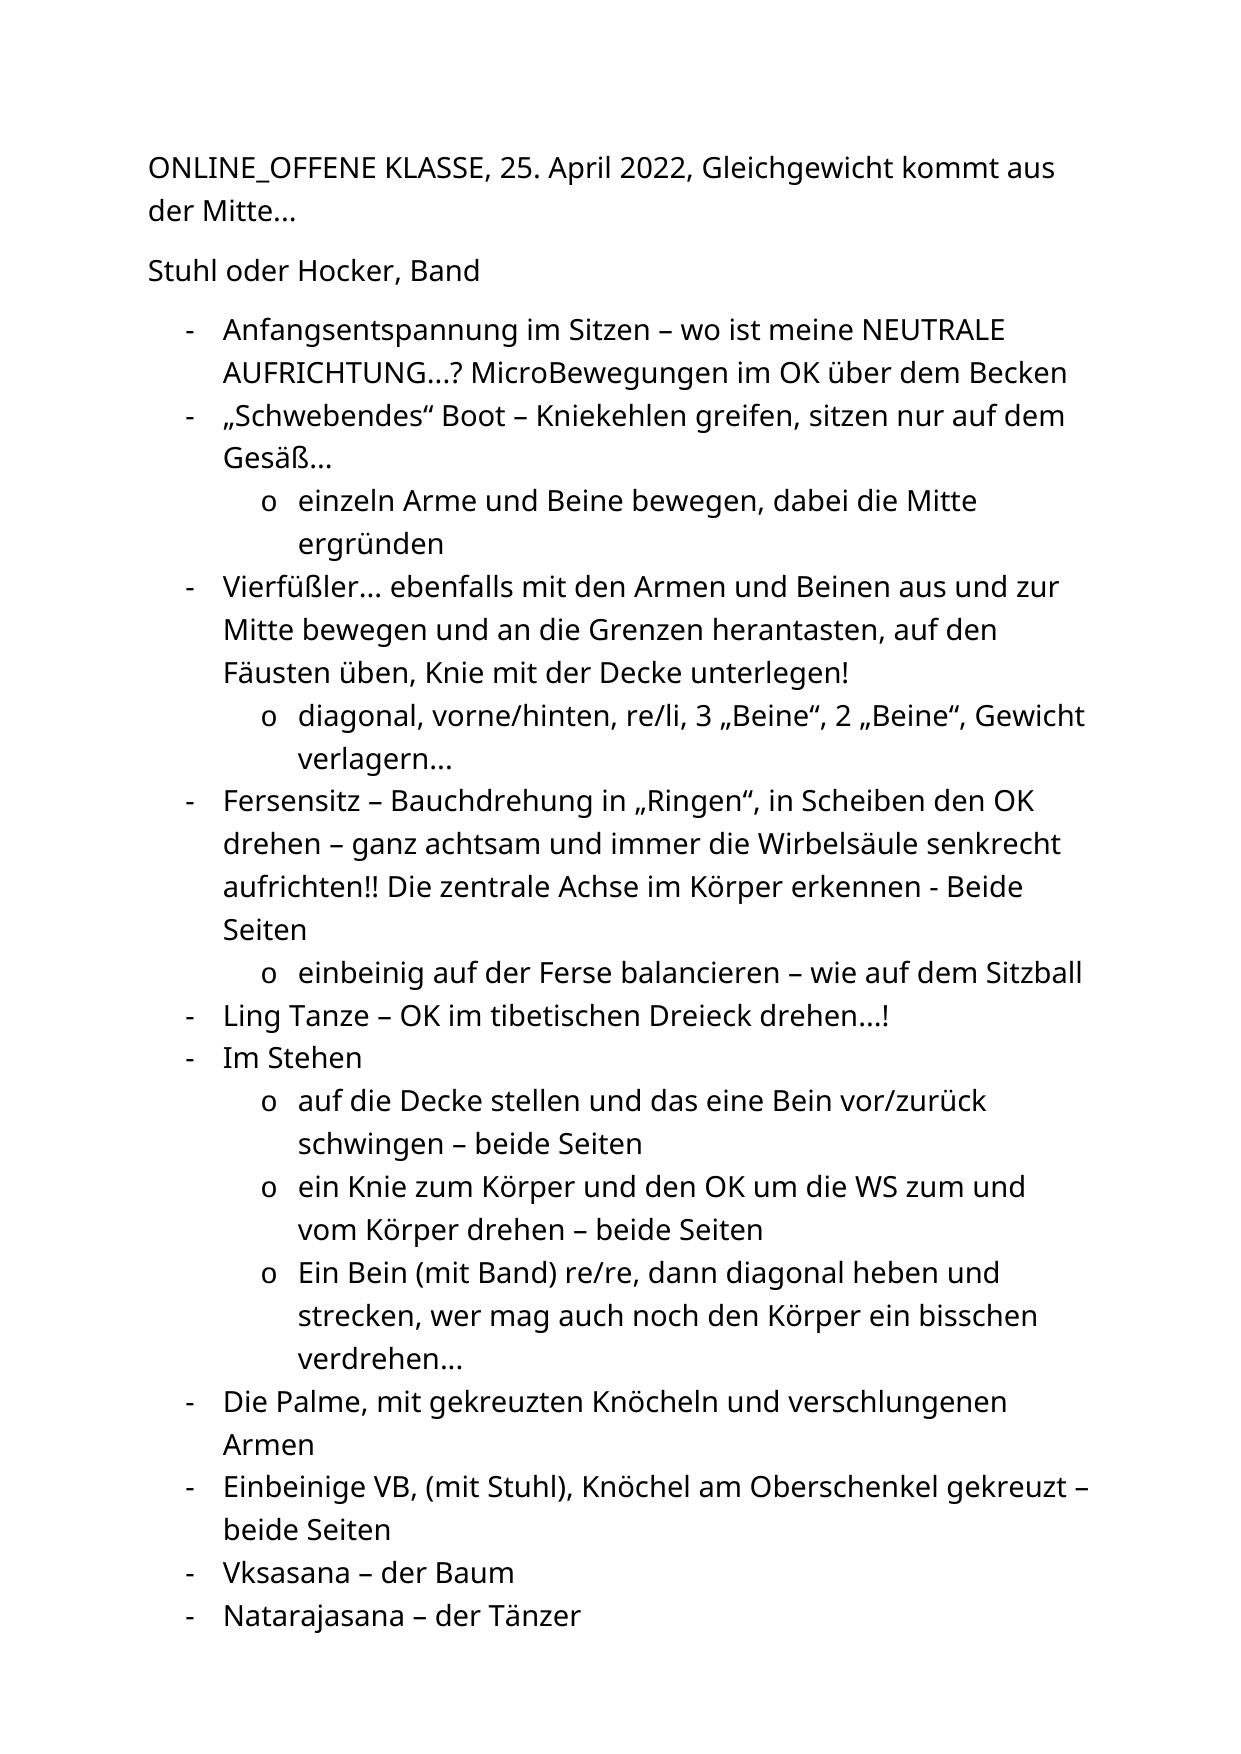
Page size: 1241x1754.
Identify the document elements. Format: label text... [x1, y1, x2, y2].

list Natarajasana – der Tänzer [185, 1595, 1093, 1635]
list Einbeinige VB, (mit Stuhl), Knöchel am Oberschenkel gekreuzt – beide Seiten [185, 1467, 1093, 1549]
list „Schwebendes“ Boot – Kniekehlen greifen, sitzen nur auf dem Gesäß... [185, 395, 1093, 477]
list einzeln Arme und Beine bewegen, dabei die Mitte ergründen [260, 481, 1093, 563]
list Ling Tanze – OK im tibetischen Dreieck drehen...! [185, 995, 1093, 1035]
list ein Knie zum Körper und den OK um die WS zum und vom Körper drehen – beide Seiten [260, 1166, 1093, 1249]
list auf die Decke stellen und das eine Bein vor/zurück schwingen – beide Seiten [260, 1081, 1093, 1163]
list Ein Bein (mit Band) re/re, dann diagonal heben und strecken, wer mag auch noch den Körper ein bisschen verdrehen... [260, 1252, 1093, 1378]
list Die Palme, mit gekreuzten Knöcheln und verschlungenen Armen [185, 1381, 1093, 1463]
list Fersensitz – Bauchdrehung in „Ringen“, in Scheiben den OK drehen – ganz achtsam und immer die Wirbelsäule senkrecht aufrichten!! Die zentrale Achse im Körper erkennen - Beide Seiten [185, 781, 1093, 949]
list diagonal, vorne/hinten, re/li, 3 „Beine“, 2 „Beine“, Gewicht verlagern... [260, 695, 1093, 778]
list einbeinig auf der Ferse balancieren – wie auf dem Sitzball [260, 952, 1093, 992]
list Im Stehen [185, 1038, 1093, 1077]
text Stuhl oder Hocker, Band [148, 250, 1093, 289]
list Vksasana – der Baum [185, 1552, 1093, 1592]
text ONLINE_OFFENE KLASSE, 25. April 2022, Gleichgewicht kommt aus der Mitte... [148, 148, 1093, 230]
list Anfangsentspannung im Sitzen – wo ist meine NEUTRALE AUFRICHTUNG...? MicroBewegungen im OK über dem Becken [185, 309, 1093, 392]
list Vierfüßler... ebenfalls mit den Armen und Beinen aus und zur Mitte bewegen und an die Grenzen herantasten, auf den Fäusten üben, Knie mit der Decke unterlegen! [185, 566, 1093, 692]
